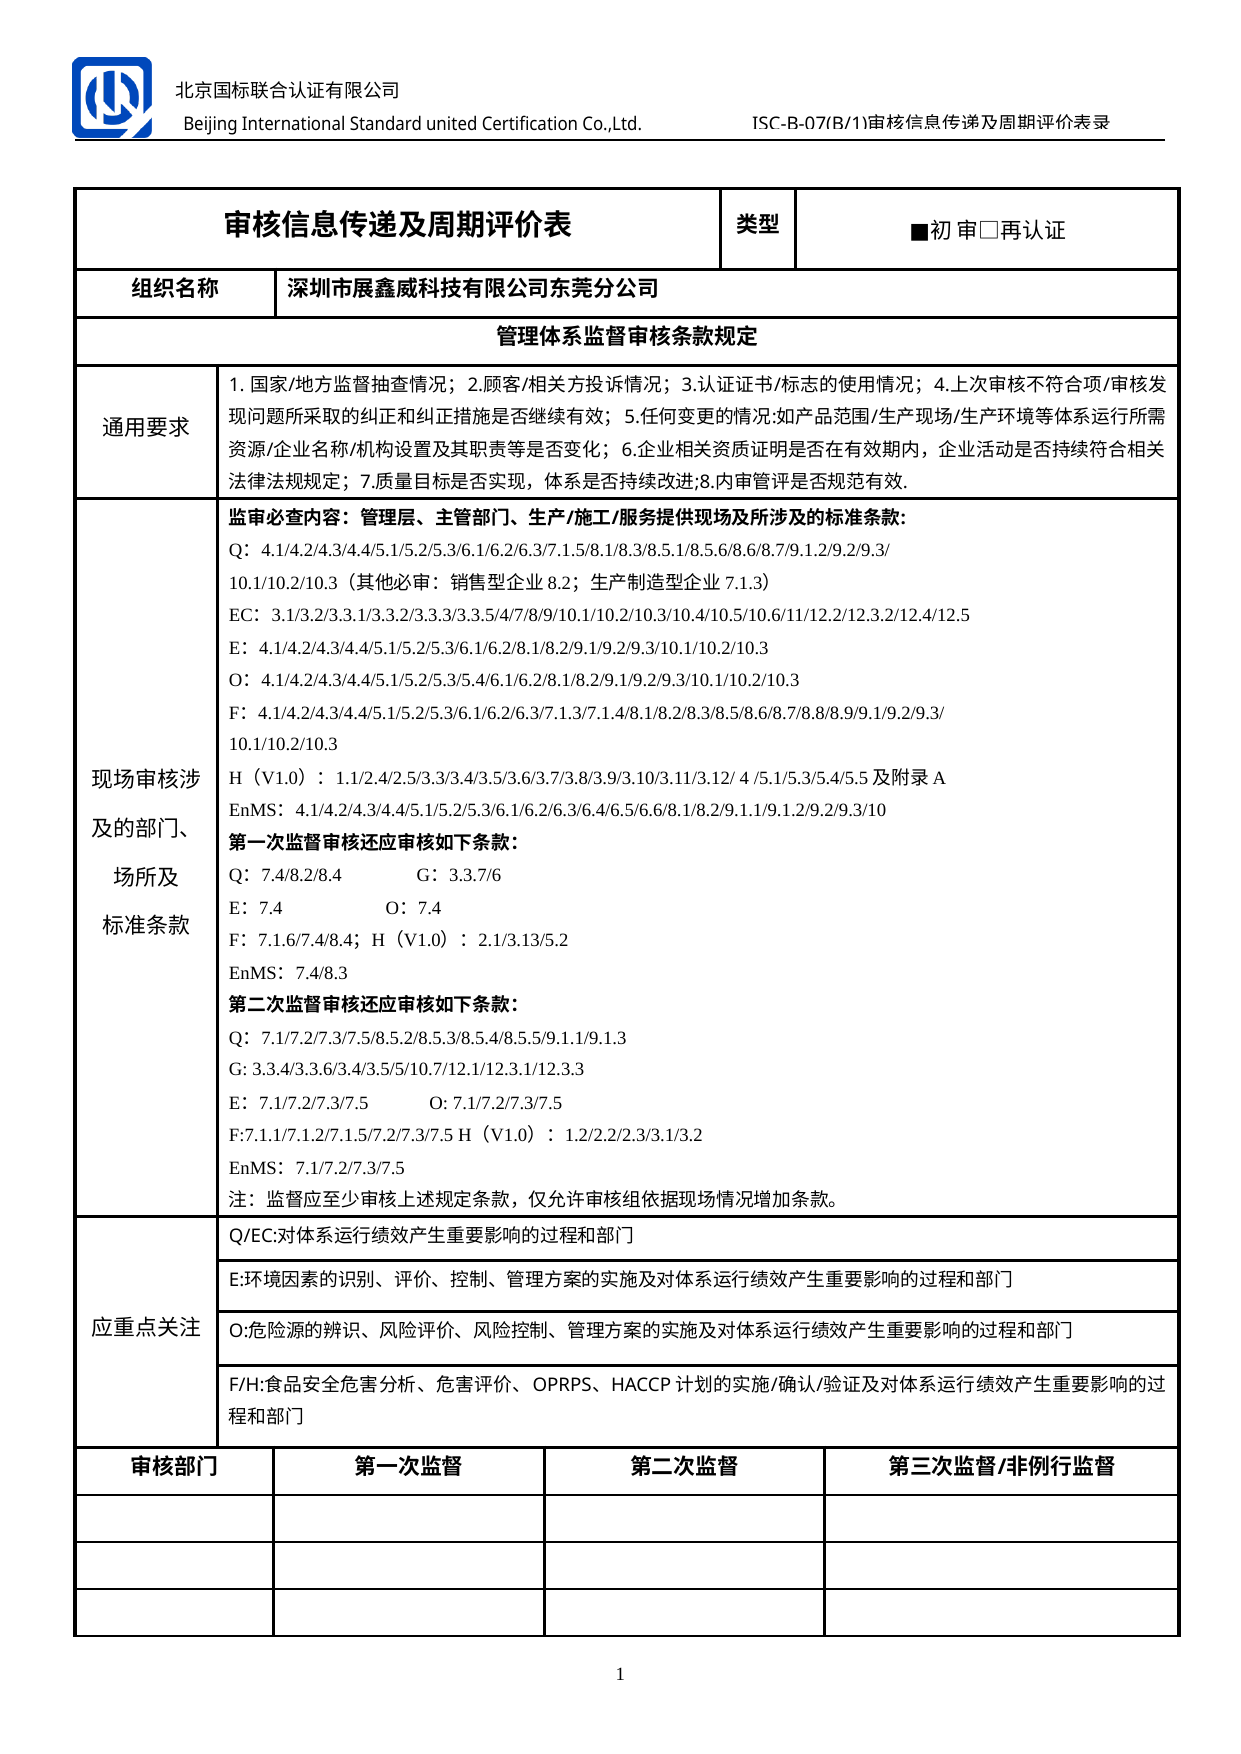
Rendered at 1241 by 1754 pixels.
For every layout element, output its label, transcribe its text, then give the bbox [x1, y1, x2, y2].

table_cell 第三次监督/非例行监督 [826, 1449, 1177, 1494]
table_header ■初 审□再认证 [797, 190, 1177, 267]
table_cell [826, 1590, 1177, 1635]
table_cell Q/EC:对体系运行绩效产生重要影响的过程和部门 [219, 1218, 1177, 1259]
table_cell 应重点关注 [77, 1218, 216, 1446]
table_cell O:危险源的辨识、风险评价、风险控制、管理方案的实施及对体系运行绩效产生重要影响的过程和部门 [219, 1313, 1177, 1364]
table_cell [77, 1543, 272, 1588]
table_cell E:环境因素的识别、评价、控制、管理方案的实施及对体系运行绩效产生重要影响的过程和部门 [219, 1262, 1177, 1310]
table_header 类型 [722, 190, 794, 267]
table_cell [275, 1543, 543, 1588]
table_cell 深圳市展鑫威科技有限公司东莞分公司 [277, 271, 1177, 316]
table_cell 审核部门 [77, 1449, 272, 1494]
table_cell [77, 1590, 272, 1635]
table_cell F/H:食品安全危害分析、危害评价、OPRPS、HACCP计划的实施/确认/验证及对体系运行绩效产生重要影响的过程和部门 [219, 1367, 1177, 1446]
table_cell [275, 1496, 543, 1541]
table_cell 1. 国家/地方监督抽查情况；2.顾客/相关方投诉情况；3.认证证书/标志的使用情况；4.上次审核不符合项/审核发现问题所采取的纠正和纠正措施是否继续有效；5.任何变更的情况:如产品范围/生产现场/生产环境等体系运行所需资源/企业名称/机构设置及其职责等是否变化；6.企业相关资质证明是否在有效期内，企业活动是否持续符合相关法律法规规定；7.质量目标是否实现，体系是否持续改进;8.内审管评是否规范有效. [219, 367, 1177, 497]
table_cell [546, 1496, 823, 1541]
table_cell [826, 1496, 1177, 1541]
table_cell 第二次监督 [546, 1449, 823, 1494]
table_header 审核信息传递及周期评价表 [77, 190, 719, 267]
table_cell [546, 1590, 823, 1635]
table_cell 组织名称 [77, 271, 274, 316]
table_cell 第一次监督 [275, 1449, 543, 1494]
table_cell 现场审核涉及的部门、场所及 标准条款 [77, 500, 216, 1215]
table_cell 通用要求 [77, 367, 216, 497]
table_cell 监审必查内容：管理层、主管部门、生产/施工/服务提供现场及所涉及的标准条款: Q：4.1/4.2/4.3/4.4/5.1/5.2/5.3/6.1/6.2/6.3/7.1.5/8.1/8.3/8.5.1/8.5.6/8.6/8.7/9.1.2/9.2/9.3/ 10.1/10.2/10.3（其他必审：销售型企业8.2；生产制造型企业7.1.3） EC：3.1/3.2/3.3.1/3.3.2/3.3.3/3.3.5/4/7/8/9/10.1/10.2/10.3/10.4/10.5/10.6/11/12.2/12.3.2/12.4/12.5 E：4.1/4.2/4.3/4.4/5.1/5.2/5.3/6.1/6.2/8.1/8.2/9.1/9.2/9.3/10.1/10.2/10.3 O：4.1/4.2/4.3/4.4/5.1/5.2/5.3/5.4/6.1/6.2/8.1/8.2/9.1/9.2/9.3/10.1/10.2/10.3 F：4.1/4.2/4.3/4.4/5.1/5.2/5.3/6.1/6.2/6.3/7.1.3/7.1.4/8.1/8.2/8.3/8.5/8.6/8.7/8.8/8.9/9.1/9.2/9.3/ 10.1/10.2/10.3 H（V1.0）：1.1/2.4/2.5/3.3/3.4/3.5/3.6/3.7/3.8/3.9/3.10/3.11/3.12/ 4 /5.1/5.3/5.4/5.5及附录A EnMS：4.1/4.2/4.3/4.4/5.1/5.2/5.3/6.1/6.2/6.3/6.4/6.5/6.6/8.1/8.2/9.1.1/9.1.2/9.2/9.3/10 第一次监督审核还应审核如下条款： Q：7.4/8.2/8.4 G：3.3.7/6 E：7.4 O：7.4 F：7.1.6/7.4/8.4；H（V1.0）：2.1/3.13/5.2 EnMS：7.4/8.3 第二次监督审核还应审核如下条款： Q：7.1/7.2/7.3/7.5/8.5.2/8.5.3/8.5.4/8.5.5/9.1.1/9.1.3 G: 3.3.4/3.3.6/3.4/3.5/5/10.7/12.1/12.3.1/12.3.3 E：7.1/7.2/7.3/7.5 O: 7.1/7.2/7.3/7.5 F:7.1.1/7.1.2/7.1.5/7.2/7.3/7.5 H（V1.0）：1.2/2.2/2.3/3.1/3.2 EnMS：7.1/7.2/7.3/7.5 注：监督应至少审核上述规定条款，仅允许审核组依据现场情况增加条款。 [219, 500, 1177, 1215]
table_cell [546, 1543, 823, 1588]
picture [72, 57, 152, 138]
table_cell [275, 1590, 543, 1635]
table_cell [77, 1496, 272, 1541]
table_cell 管理体系监督审核条款规定 [77, 319, 1177, 364]
table_cell [826, 1543, 1177, 1588]
